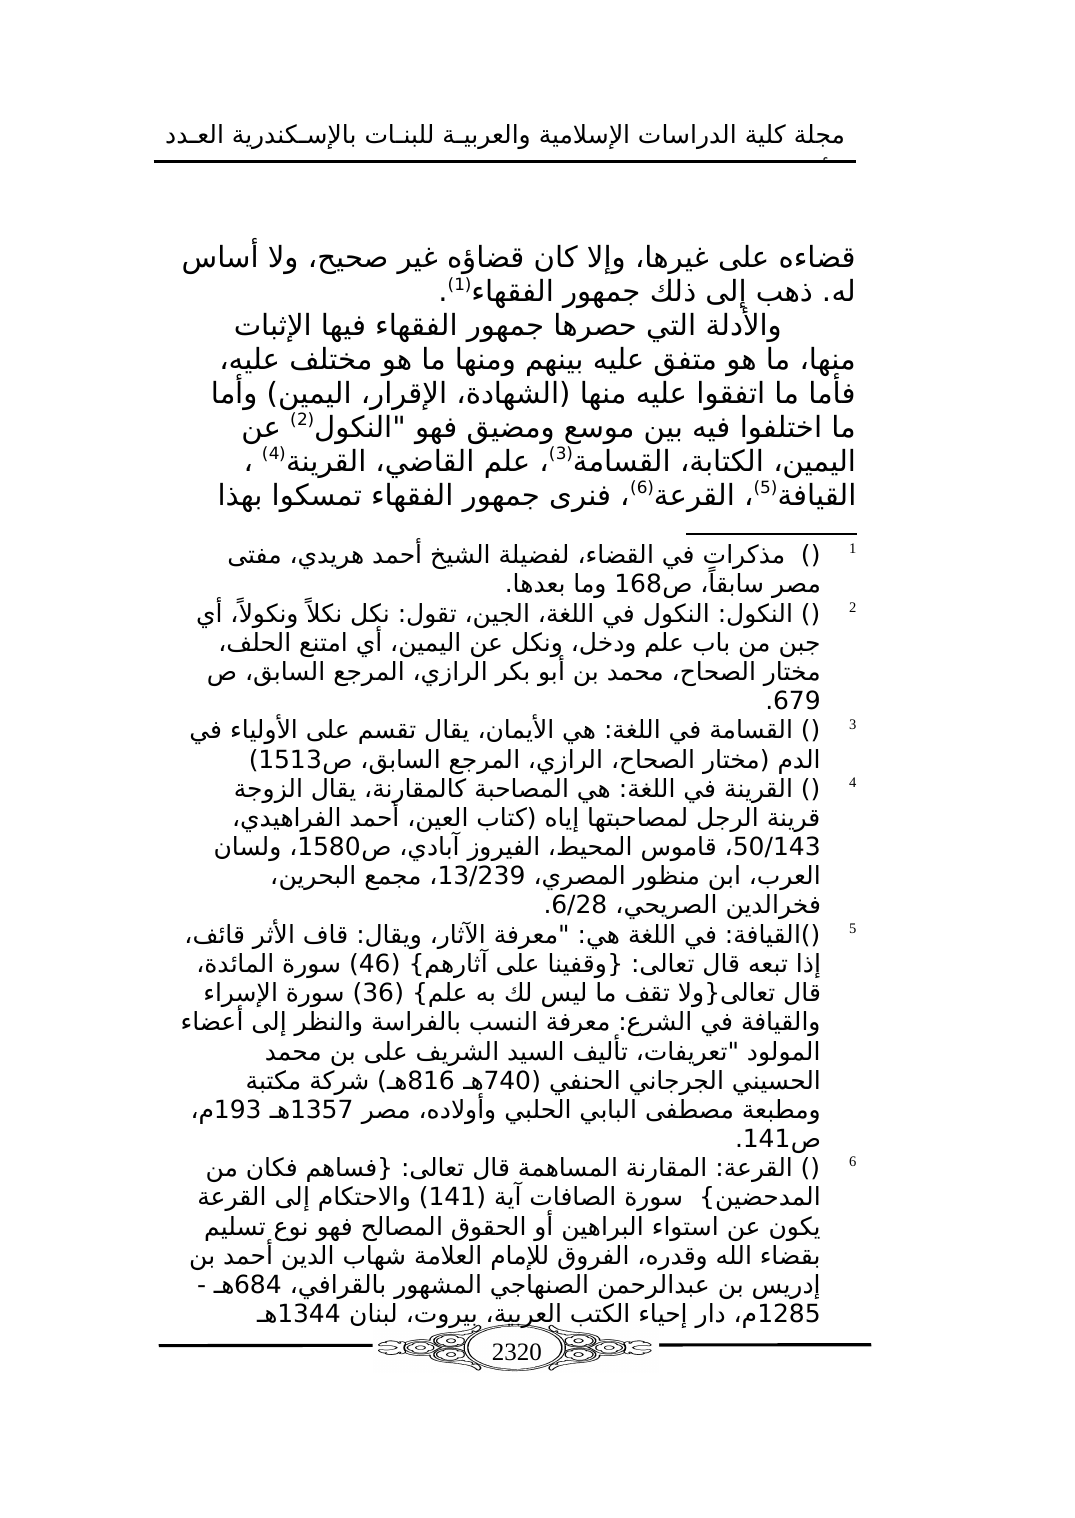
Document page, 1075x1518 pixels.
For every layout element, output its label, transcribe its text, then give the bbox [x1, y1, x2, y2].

text والأدلة التي حصرها جمهور الفقهاء فيها الإثبات منها، ما هو متفق عليه بينهم ومنها ما هو مختلف عليه، فأما ما اتفقوا عليه منها (الشهادة، الإقرار، اليمين) وأما ما اختلفوا فيه بين موسع ومضيق فهو "النكول() عن اليمين، الكتابة، القسامة()، علم القاضي، القرينة() ، القيافة()، القرعة()، فنرى جمهور الفقهاء تمسكوا بهذا النظام وقيدوا، أدلة الإثبات ولم يتركوا مساحة للقاضي أو الخصوم للاجتهاد والبحث عن أدلة أخرى، بل عليهم ما نص عليها المشرع. [177, 308, 856, 512]
picture [372, 1321, 660, 1373]
